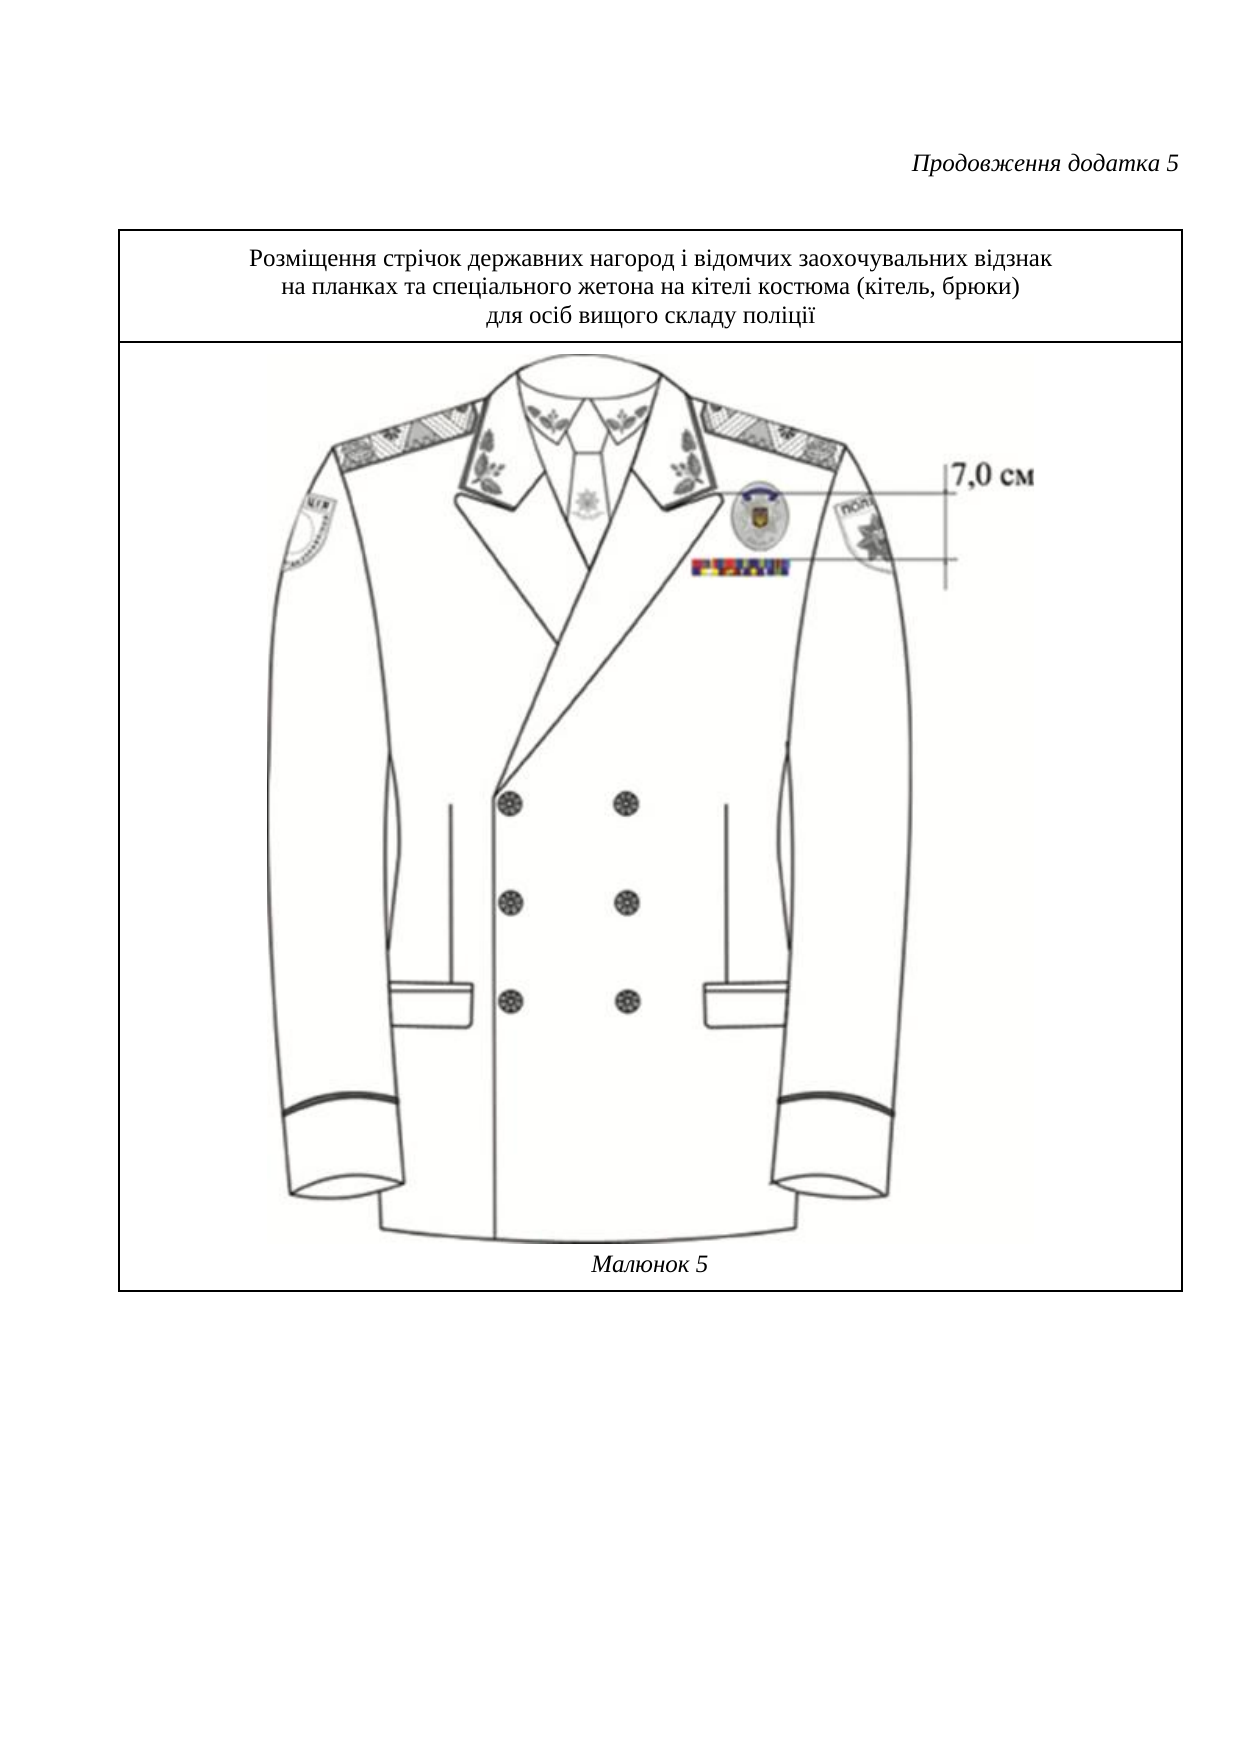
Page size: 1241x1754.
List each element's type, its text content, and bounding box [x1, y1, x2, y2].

table_cell Малюнок 5 [120, 343, 1181, 1290]
table_header Розміщення стрічок державних нагород і відомчих заохочувальних відзнак на планках та спеціального жетона на кітелі костюма (кітель, брюки) для осіб вищого складу поліції [120, 231, 1181, 341]
text Продовження додатка 5 [118, 148, 1181, 176]
picture [267, 354, 1035, 1244]
